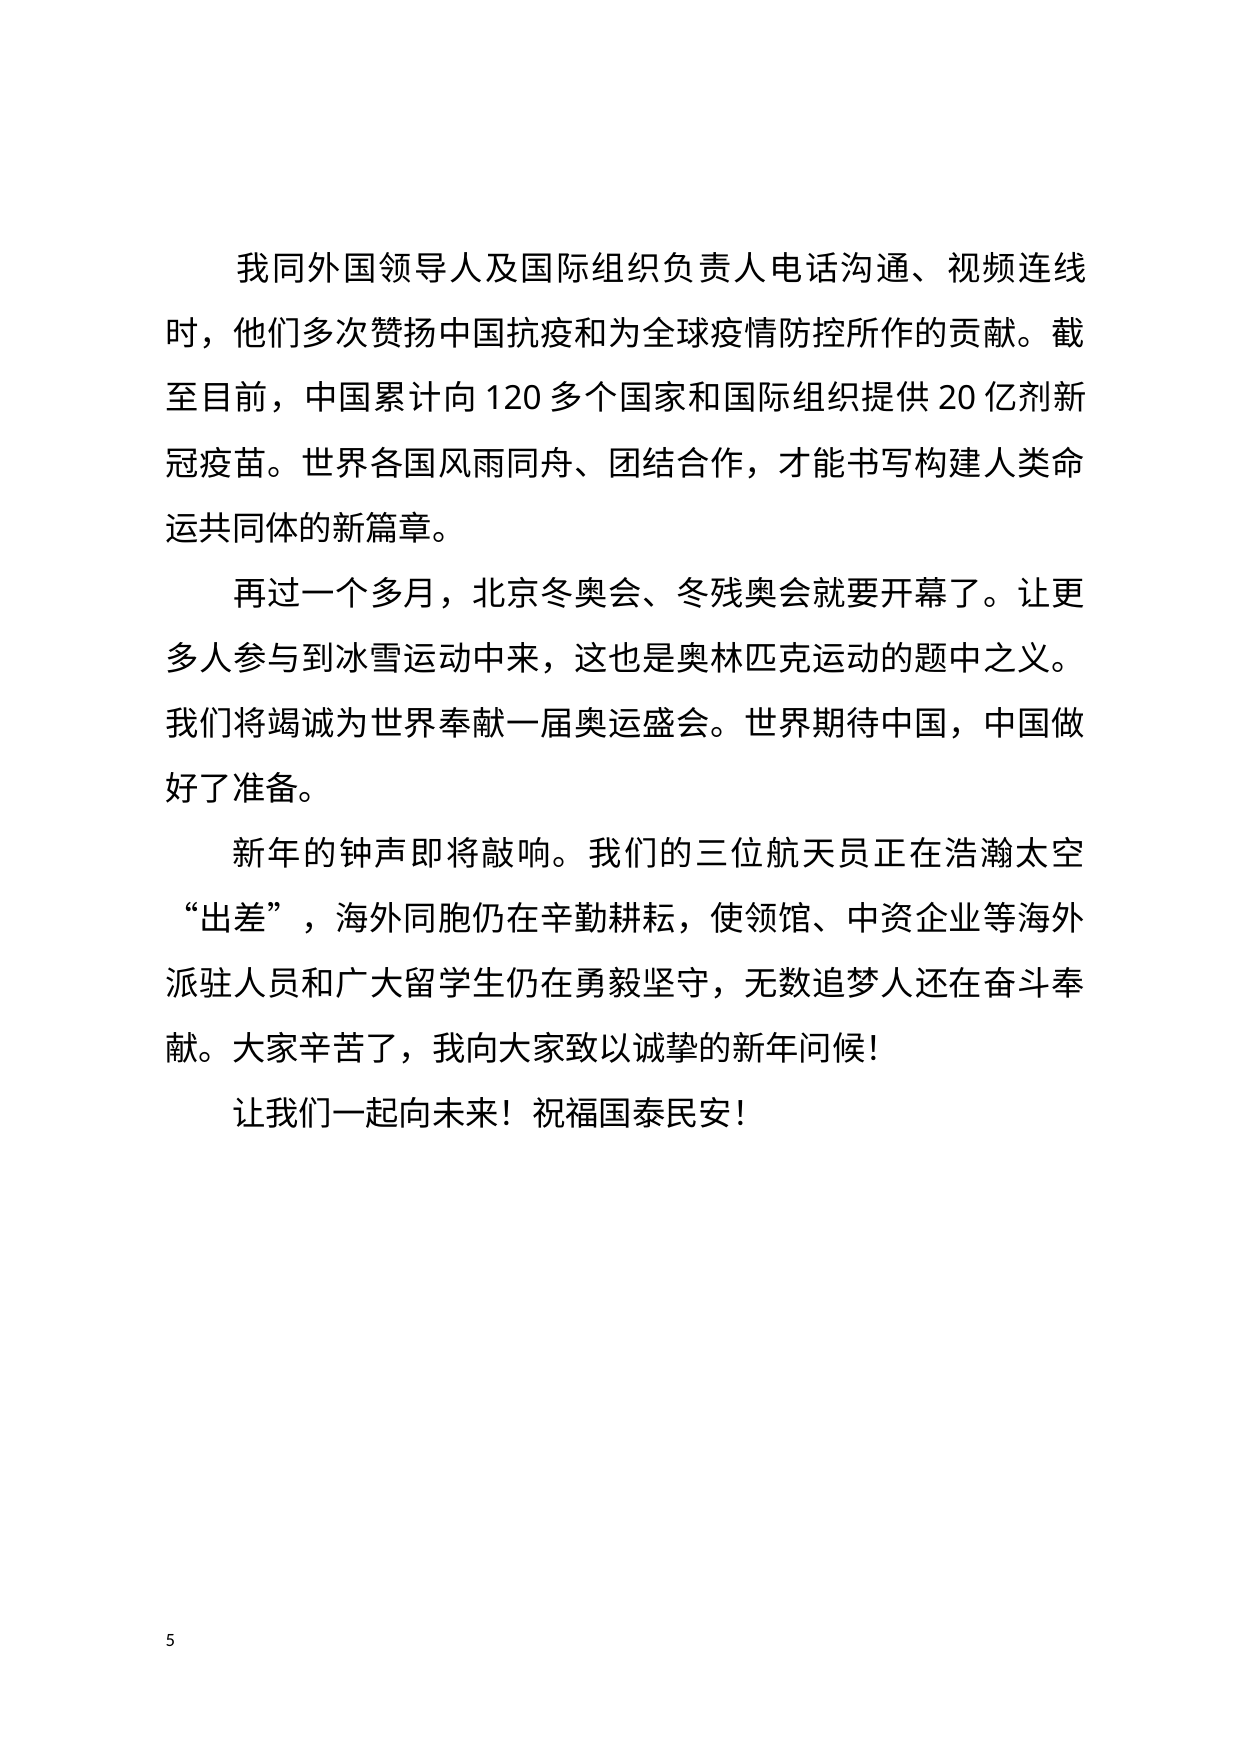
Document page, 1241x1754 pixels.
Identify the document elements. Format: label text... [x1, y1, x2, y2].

subtitle 我同外国领导人及国际组织负责人电话沟通、视频连线时，他们多次赞扬中国抗疫和为全球疫情防控所作的贡献。截至目前，中国累计向120多个国家和国际组织提供20亿剂新冠疫苗。世界各国风雨同舟、团结合作，才能书写构建人类命运共同体的新篇章。 [165, 233, 1087, 558]
subtitle 新年的钟声即将敲响。我们的三位航天员正在浩瀚太空“出差”，海外同胞仍在辛勤耕耘，使领馆、中资企业等海外派驻人员和广大留学生仍在勇毅坚守，无数追梦人还在奋斗奉献。大家辛苦了，我向大家致以诚挚的新年问候！ [165, 818, 1087, 1078]
subtitle 让我们一起向未来！祝福国泰民安！ [165, 1078, 1087, 1143]
subtitle 再过一个多月，北京冬奥会、冬残奥会就要开幕了。让更多人参与到冰雪运动中来，这也是奥林匹克运动的题中之义。我们将竭诚为世界奉献一届奥运盛会。世界期待中国，中国做好了准备。 [165, 558, 1087, 818]
